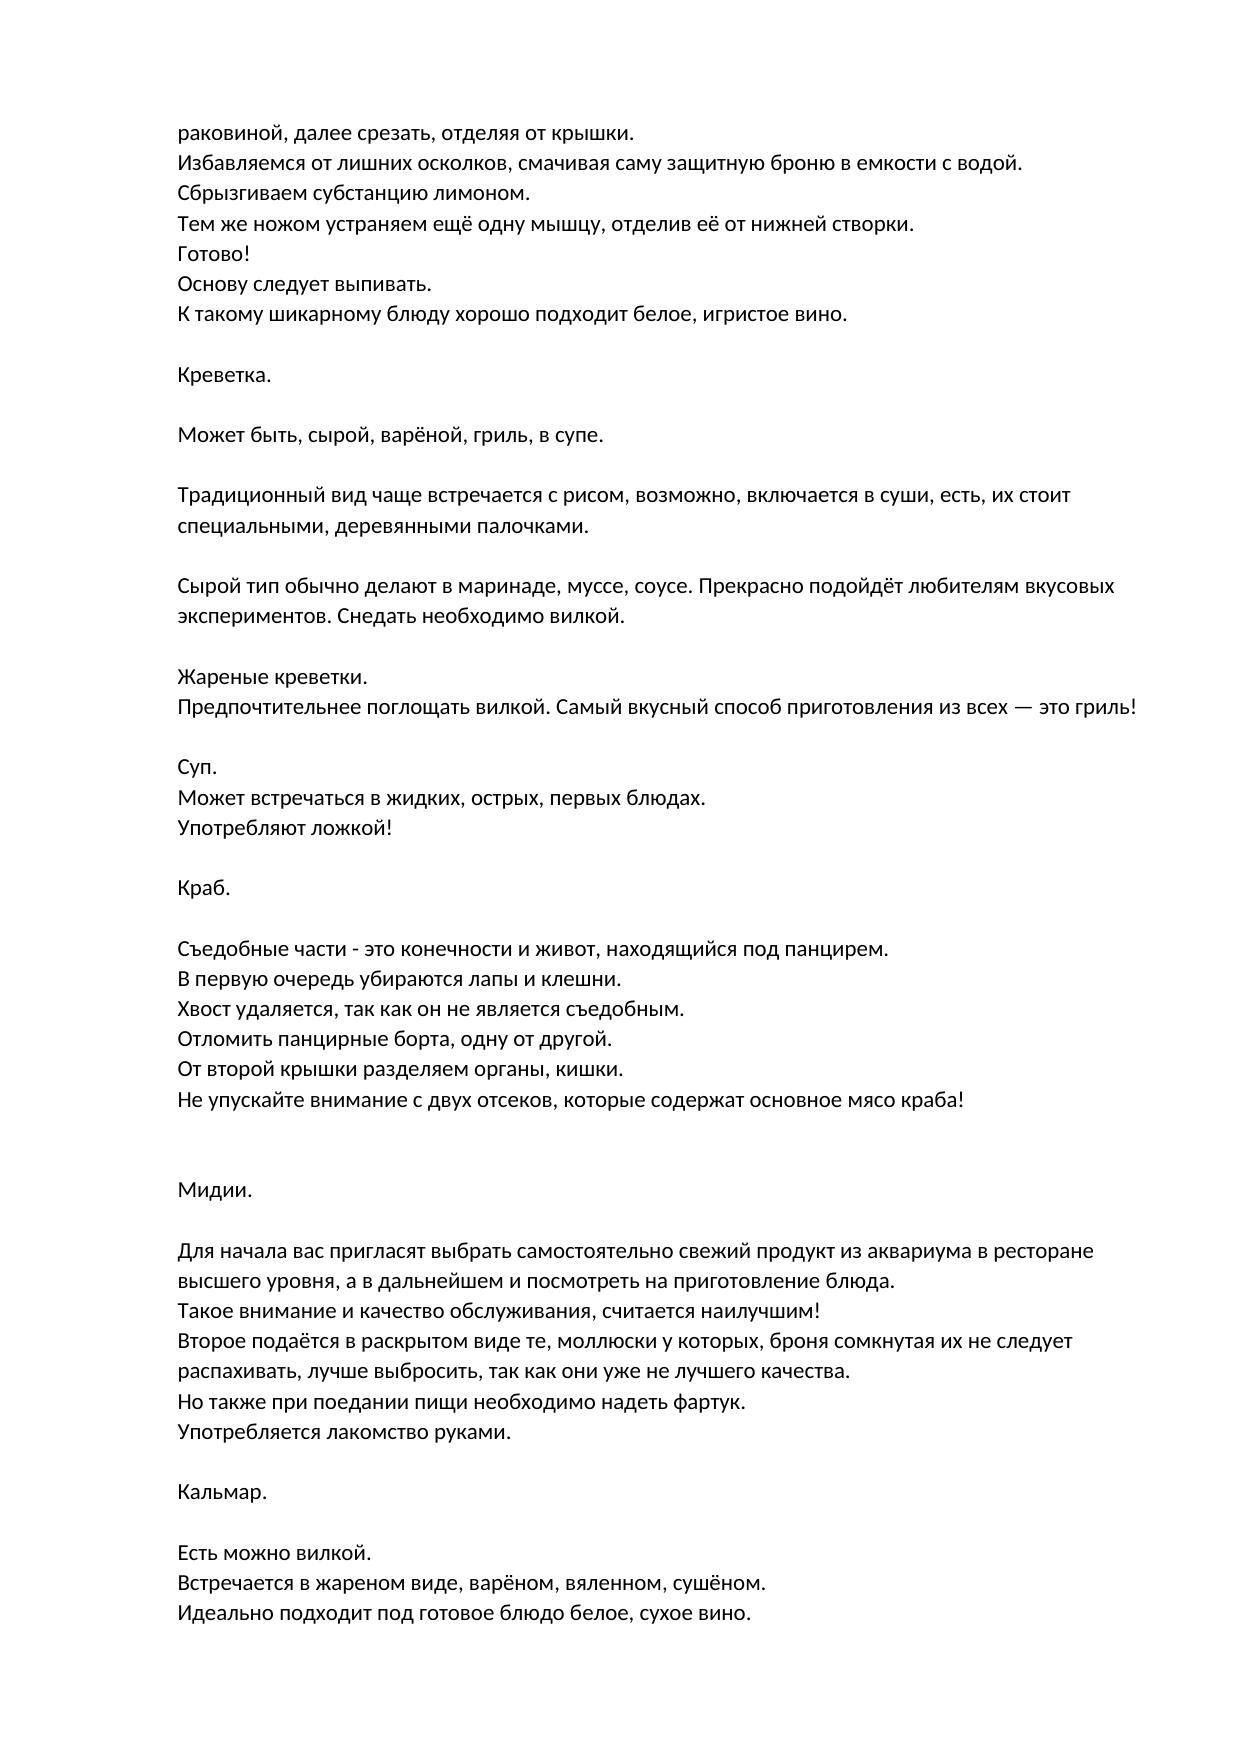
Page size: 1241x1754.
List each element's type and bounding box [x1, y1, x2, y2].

text [177, 118, 1152, 1626]
